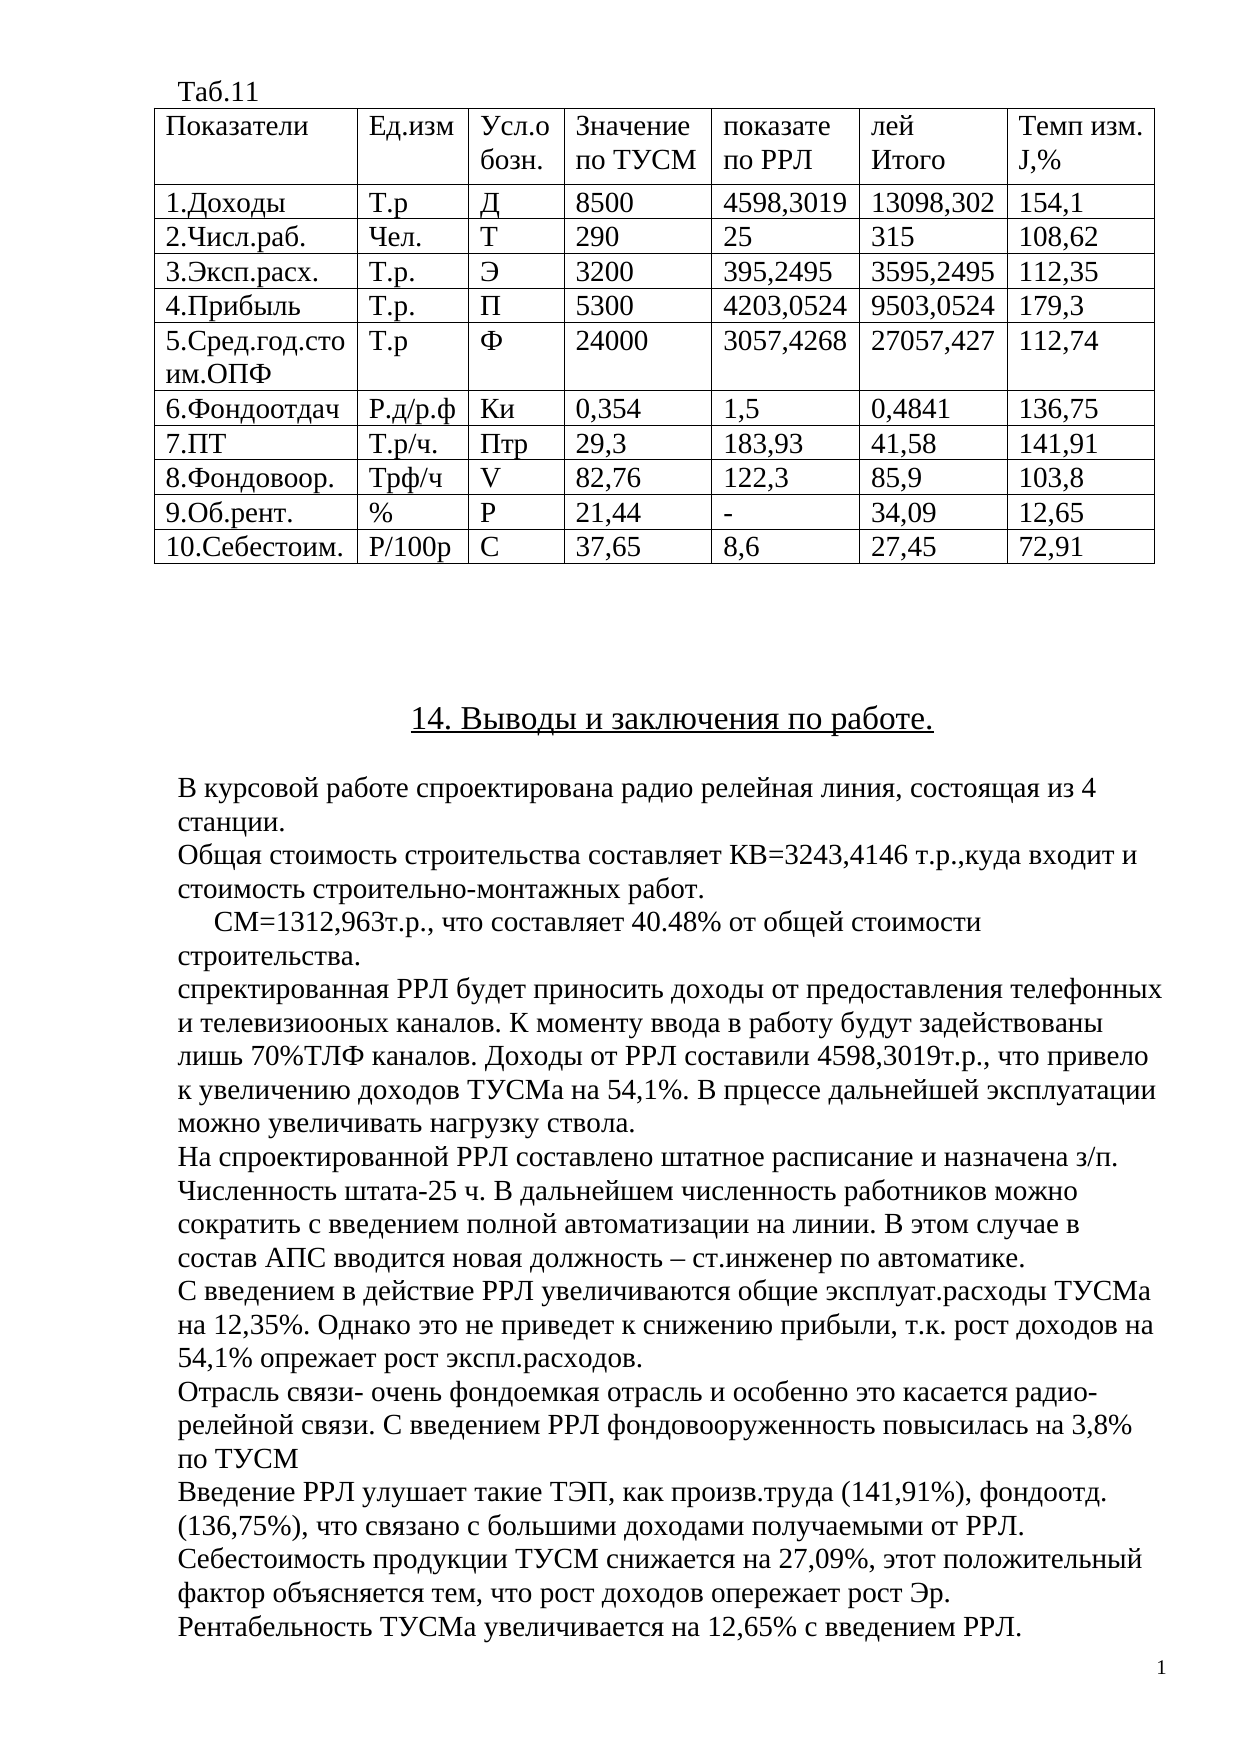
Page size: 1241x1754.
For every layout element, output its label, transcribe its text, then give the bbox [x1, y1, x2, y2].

table_cell 315 [860, 219, 1007, 253]
table_cell Т.р. [358, 289, 468, 322]
table_cell 34,09 [860, 495, 1007, 528]
table_cell 4.Прибыль [155, 289, 357, 322]
table_cell П [469, 289, 564, 322]
table_cell 41,58 [860, 426, 1007, 459]
table_cell Т.р/ч. [358, 426, 468, 459]
table_header Значение по ТУСМ [565, 109, 711, 184]
text Отрасль связи- очень фондоемкая отрасль и особенно это касается радио-релейной связи. С введением РРЛ фондовооруженность повысилась на 3,8% по ТУСМ [177, 1374, 1167, 1474]
table_cell 1.Доходы [155, 185, 357, 218]
table_cell Р [469, 495, 564, 528]
table_cell Т [469, 219, 564, 253]
table_cell 21,44 [565, 495, 711, 528]
table_cell Трф/ч [358, 460, 468, 494]
table_cell 6.Фондоотдач [155, 391, 357, 425]
table_cell 5300 [565, 289, 711, 322]
text Себестоимость продукции ТУСМ снижается на 27,09%, этот положительный фактор объясняется тем, что рост доходов опережает рост Эр. [177, 1542, 1167, 1609]
table_cell 1,5 [712, 391, 859, 425]
table_cell 136,75 [1008, 391, 1154, 425]
table_cell Т.р [358, 185, 468, 218]
table_header Усл.обозн. [469, 109, 564, 184]
table_cell 29,3 [565, 426, 711, 459]
table_cell Д [469, 185, 564, 218]
table_cell 3200 [565, 254, 711, 287]
table_cell Ф [469, 323, 564, 390]
table_cell 0,354 [565, 391, 711, 425]
text Рентабельность ТУСМа увеличивается на 12,65% с введением РРЛ. [177, 1609, 1167, 1642]
table_cell Ки [469, 391, 564, 425]
table_cell 0,4841 [860, 391, 1007, 425]
text На спроектированной РРЛ составлено штатное расписание и назначена з/п. Численность штата-25 ч. В дальнейшем численность работников можно сократить с введением полной автоматизации на линии. В этом случае в состав АПС вводится новая должность – ст.инженер по автоматике. [177, 1139, 1167, 1273]
table_cell 10.Себестоим. [155, 530, 357, 563]
table_cell 179,3 [1008, 289, 1154, 322]
text Общая стоимость строительства составляет КВ=3243,4146 т.р.,куда входит и стоимость строительно-монтажных работ. [177, 837, 1167, 904]
table_cell 82,76 [565, 460, 711, 494]
table_cell С [469, 530, 564, 563]
table_cell 3595,2495 [860, 254, 1007, 287]
table_cell % [358, 495, 468, 528]
table_cell 4598,3019 [712, 185, 859, 218]
text С введением в действие РРЛ увеличиваются общие эксплуат.расходы ТУСМа на 12,35%. Однако это не приведет к снижению прибыли, т.к. рост доходов на 54,1% опрежает рост экспл.расходов. [177, 1273, 1167, 1374]
table_cell 2.Числ.раб. [155, 219, 357, 253]
table_header Показатели [155, 109, 357, 184]
text СМ=1312,963т.р., что составляет 40.48% от общей стоимости строительства. [177, 904, 1167, 971]
table_cell 85,9 [860, 460, 1007, 494]
table_cell Э [469, 254, 564, 287]
table_cell 154,1 [1008, 185, 1154, 218]
subtitle 14. Выводы и заключения по работе. [177, 698, 1167, 737]
text Введение РРЛ улушает такие ТЭП, как произв.труда (141,91%), фондоотд.(136,75%), что связано с большими доходами получаемыми от РРЛ. [177, 1474, 1167, 1542]
table_cell 8,6 [712, 530, 859, 563]
table_cell 5.Сред.год.стоим.ОПФ [155, 323, 357, 390]
table_cell Т.р [358, 323, 468, 390]
table_cell 37,65 [565, 530, 711, 563]
table_cell 395,2495 [712, 254, 859, 287]
text спректированная РРЛ будет приносить доходы от предоставления телефонных и телевизиооных каналов. К моменту ввода в работу будут задействованы лишь 70%ТЛФ каналов. Доходы от РРЛ составили 4598,3019т.р., что привело к увеличению доходов ТУСМа на 54,1%. В прцессе дальнейшей эксплуатации можно увеличивать нагрузку ствола. [177, 971, 1167, 1139]
table_cell 13098,302 [860, 185, 1007, 218]
table_cell 27057,427 [860, 323, 1007, 390]
table_cell Чел. [358, 219, 468, 253]
table_cell 9503,0524 [860, 289, 1007, 322]
table_cell 108,62 [1008, 219, 1154, 253]
table_cell 27,45 [860, 530, 1007, 563]
table_cell 122,3 [712, 460, 859, 494]
table_cell 8.Фондовоор. [155, 460, 357, 494]
table_cell 112,74 [1008, 323, 1154, 390]
text В курсовой работе спроектирована радио релейная линия, состоящая из 4 станции. [177, 770, 1167, 837]
table_cell 7.ПТ [155, 426, 357, 459]
table_cell V [469, 460, 564, 494]
table_cell Птр [469, 426, 564, 459]
table_cell 290 [565, 219, 711, 253]
table_header лей Итого [860, 109, 1007, 184]
table_header Ед.изм [358, 109, 468, 184]
table_cell 183,93 [712, 426, 859, 459]
table_cell 141,91 [1008, 426, 1154, 459]
table_cell 4203,0524 [712, 289, 859, 322]
table_header показате по РРЛ [712, 109, 859, 184]
table_cell 112,35 [1008, 254, 1154, 287]
table_cell 8500 [565, 185, 711, 218]
table_cell 3057,4268 [712, 323, 859, 390]
table_cell 25 [712, 219, 859, 253]
table_cell Р.д/р.ф [358, 391, 468, 425]
table_cell - [712, 495, 859, 528]
table_cell 24000 [565, 323, 711, 390]
table_header Темп изм. J,% [1008, 109, 1154, 184]
text Таб.11 [177, 74, 1167, 107]
table_cell 12,65 [1008, 495, 1154, 528]
table_cell 103,8 [1008, 460, 1154, 494]
table_cell Т.р. [358, 254, 468, 287]
table_cell 3.Эксп.расх. [155, 254, 357, 287]
table_cell 72,91 [1008, 530, 1154, 563]
table_cell 9.Об.рент. [155, 495, 357, 528]
table_cell Р/100р [358, 530, 468, 563]
